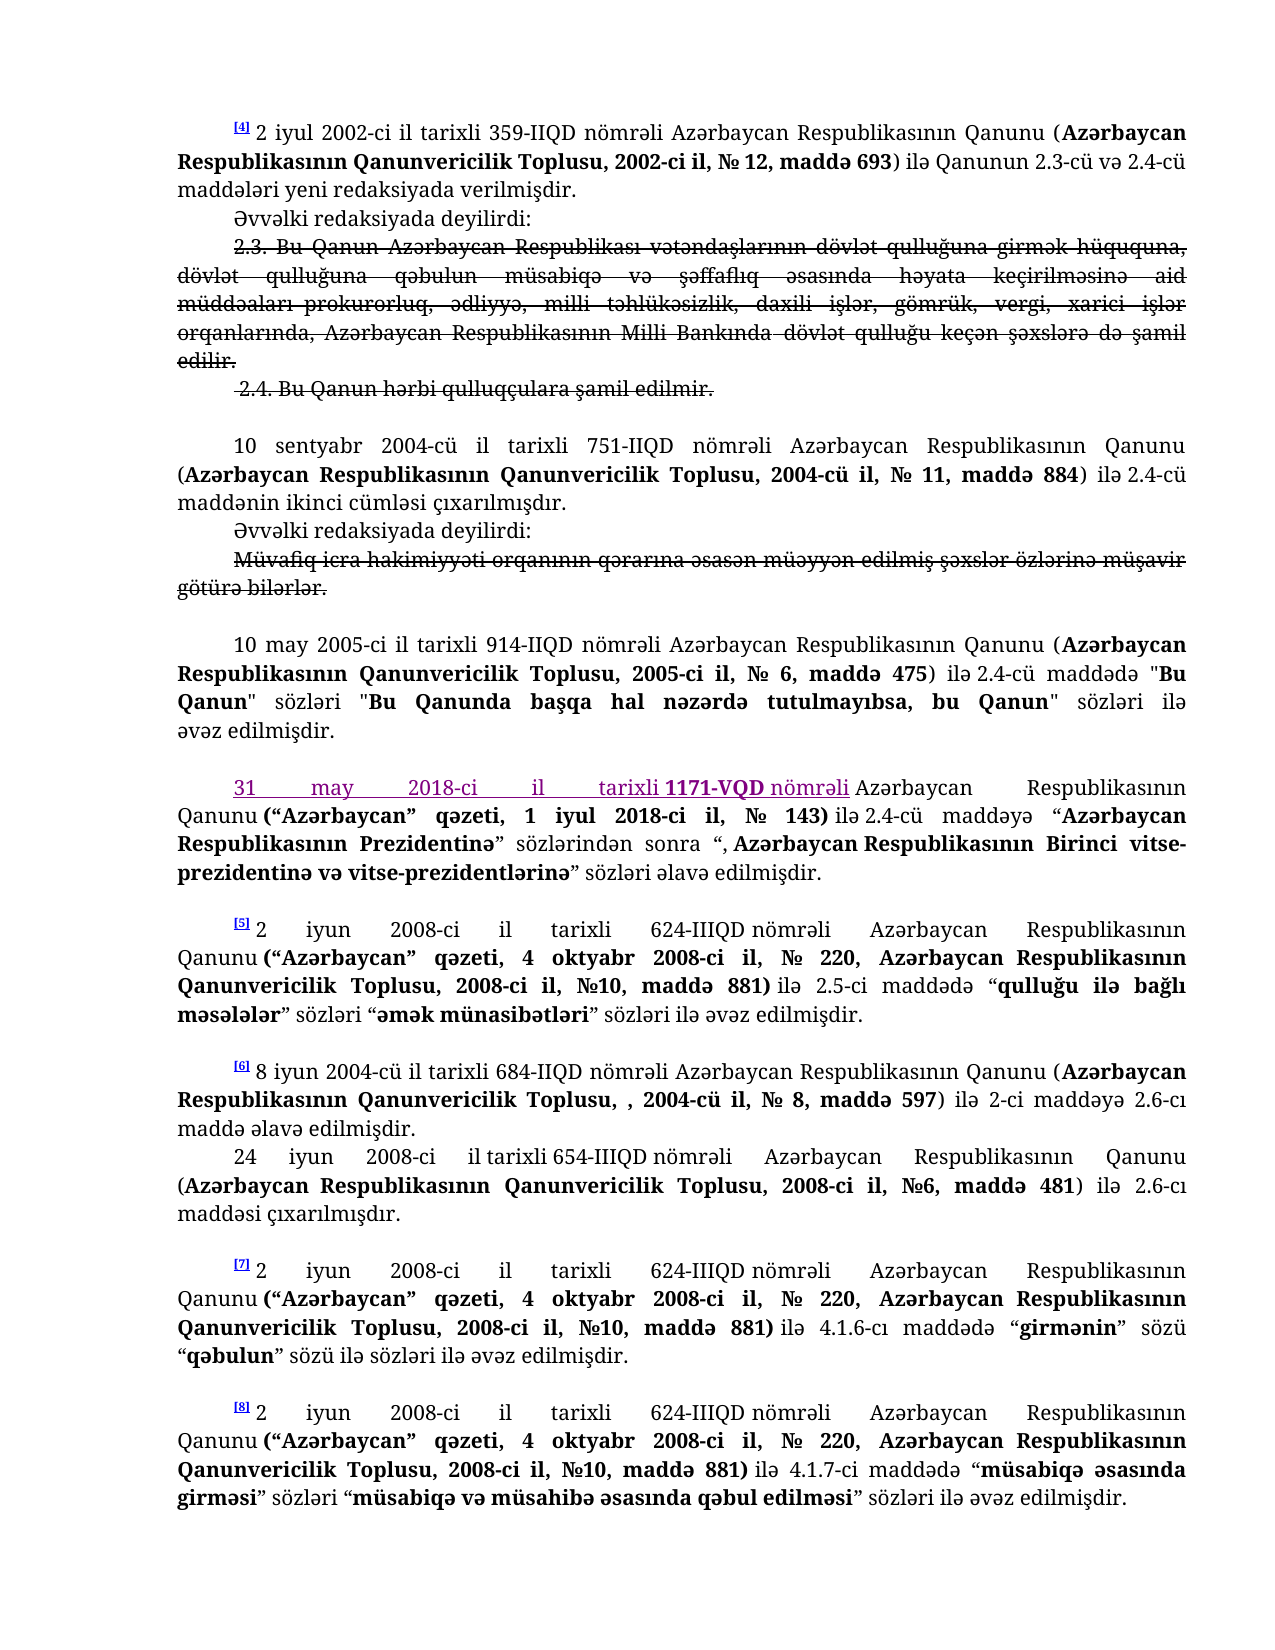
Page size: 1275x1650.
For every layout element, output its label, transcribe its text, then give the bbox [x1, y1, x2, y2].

text 10 sentyabr 2004-cü il tarixli 751-IIQD nömrəli Azərbaycan Respublikasının Qanunu (Azərbaycan Respublikasının Qanunvericilik Toplusu, 2004-cü il, № 11, maddə 884) ilə 2.4-cü maddənin ikinci cümləsi çıxarılmışdır. [177, 431, 1186, 517]
text 10 may 2005-ci il tarixli 914-IIQD nömrəli Azərbaycan Respublikasının Qanunu (Azərbaycan Respublikasının Qanunvericilik Toplusu, 2005-ci il, № 6, maddə 475) ilə 2.4-cü maddədə "Bu Qanun" sözləri "Bu Qanunda başqa hal nəzərdə tutulmayıbsa, bu Qanun" sözləri ilə əvəz edilmişdir. [177, 630, 1186, 744]
text 24 iyun 2008-ci il tarixli 654-IIIQD nömrəli Azərbaycan Respublikasının Qanunu (Azərbaycan Respublikasının Qanunvericilik Toplusu, 2008-ci il, №6, maddə 481) ilə 2.6-cı maddəsi çıxarılmışdır. [177, 1142, 1186, 1228]
text [8] 2 iyun 2008-ci il tarixli 624-IIIQD nömrəli Azərbaycan Respublikasının Qanunu (“Azərbaycan” qəzeti, 4 oktyabr 2008-ci il, № 220, Azərbaycan Respublikasının Qanunvericilik Toplusu, 2008-ci il, №10, maddə 881) ilə 4.1.7-ci maddədə “müsabiqə əsasında girməsi” sözləri “müsabiqə və müsahibə əsasında qəbul edilməsi” sözləri ilə əvəz edilmişdir. [177, 1398, 1186, 1512]
text 2.4. Bu Qanun hərbi qulluqçulara şamil edilmir. [177, 374, 1186, 403]
text [6] 8 iyun 2004-cü il tarixli 684-IIQD nömrəli Azərbaycan Respublikasının Qanunu (Azərbaycan Respublikasının Qanunvericilik Toplusu, , 2004-cü il, № 8, maddə 597) ilə 2-ci maddəyə 2.6-cı maddə əlavə edilmişdir. [177, 1057, 1186, 1142]
text Əvvəlki redaksiyada deyilirdi: [177, 517, 1186, 545]
text [5] 2 iyun 2008-ci il tarixli 624-IIIQD nömrəli Azərbaycan Respublikasının Qanunu (“Azərbaycan” qəzeti, 4 oktyabr 2008-ci il, № 220, Azərbaycan Respublikasının Qanunvericilik Toplusu, 2008-ci il, №10, maddə 881) ilə 2.5-ci maddədə “qulluğu ilə bağlı məsələlər” sözləri “əmək münasibətləri” sözləri ilə əvəz edilmişdir. [177, 915, 1186, 1028]
text 2.3. Bu Qanun Azərbaycan Respublikası vətəndaşlarının dövlət qulluğuna girmək hüququna, dövlət qulluğuna qəbulun müsabiqə və şəffaflıq əsasında həyata keçirilməsinə aid müddəaları prokurorluq, ədliyyə, milli təhlükəsizlik, daxili işlər, gömrük, vergi, xarici işlər orqanlarında, Azərbaycan Respublikasının Milli Bankında dövlət qulluğu keçən şəxslərə də şamil edilir. [177, 278, 1186, 305]
text 31 may 2018-ci il tarixli 1171-VQD nömrəli Azərbaycan Respublikasının Qanunu (“Azərbaycan” qəzeti, 1 iyul 2018-ci il, № 143) ilə 2.4-cü maddəyə “Azərbaycan Respublikasının Prezidentinə” sözlərindən sonra “, Azərbaycan Respublikasının Birinci vitse-prezidentinə və vitse-prezidentlərinə” sözləri əlavə edilmişdir. [177, 773, 1186, 886]
text 2.3. Bu Qanun Azərbaycan Respublikası vətəndaşlarının dövlət qulluğuna girmək hüququna, dövlət qulluğuna qəbulun müsabiqə və şəffaflıq əsasında həyata keçirilməsinə aid müddəaları prokurorluq, ədliyyə, milli təhlükəsizlik, daxili işlər, gömrük, vergi, xarici işlər orqanlarında, Azərbaycan Respublikasının Milli Bankında dövlət qulluğu keçən şəxslərə də şamil edilir. [177, 335, 1186, 374]
text [4] 2 iyul 2002-ci il tarixli 359-IIQD nömrəli Azərbaycan Respublikasının Qanunu (Azərbaycan Respublikasının Qanunvericilik Toplusu, 2002-ci il, № 12, maddə 693) ilə Qanunun 2.3-cü və 2.4-cü maddələri yeni redaksiyada verilmişdir. [177, 118, 1186, 204]
text [7] 2 iyun 2008-ci il tarixli 624-IIIQD nömrəli Azərbaycan Respublikasının Qanunu (“Azərbaycan” qəzeti, 4 oktyabr 2008-ci il, № 220, Azərbaycan Respublikasının Qanunvericilik Toplusu, 2008-ci il, №10, maddə 881) ilə 4.1.6-cı maddədə “girmənin” sözü “qəbulun” sözü ilə sözləri ilə əvəz edilmişdir. [177, 1256, 1186, 1370]
text 2.3. Bu Qanun Azərbaycan Respublikası vətəndaşlarının dövlət qulluğuna girmək hüququna, dövlət qulluğuna qəbulun müsabiqə və şəffaflıq əsasında həyata keçirilməsinə aid müddəaları prokurorluq, ədliyyə, milli təhlükəsizlik, daxili işlər, gömrük, vergi, xarici işlər orqanlarında, Azərbaycan Respublikasının Milli Bankında dövlət qulluğu keçən şəxslərə də şamil edilir. [177, 232, 1186, 277]
text 2.3. Bu Qanun Azərbaycan Respublikası vətəndaşlarının dövlət qulluğuna girmək hüququna, dövlət qulluğuna qəbulun müsabiqə və şəffaflıq əsasında həyata keçirilməsinə aid müddəaları prokurorluq, ədliyyə, milli təhlükəsizlik, daxili işlər, gömrük, vergi, xarici işlər orqanlarında, Azərbaycan Respublikasının Milli Bankında dövlət qulluğu keçən şəxslərə də şamil edilir. [177, 307, 1186, 334]
text Müvafiq icra hakimiyyəti orqanının qərarına əsasən müəyyən edilmiş şəxslər özlərinə müşavir götürə bilərlər. [177, 545, 1186, 602]
text Əvvəlki redaksiyada deyilirdi: [177, 204, 1186, 232]
